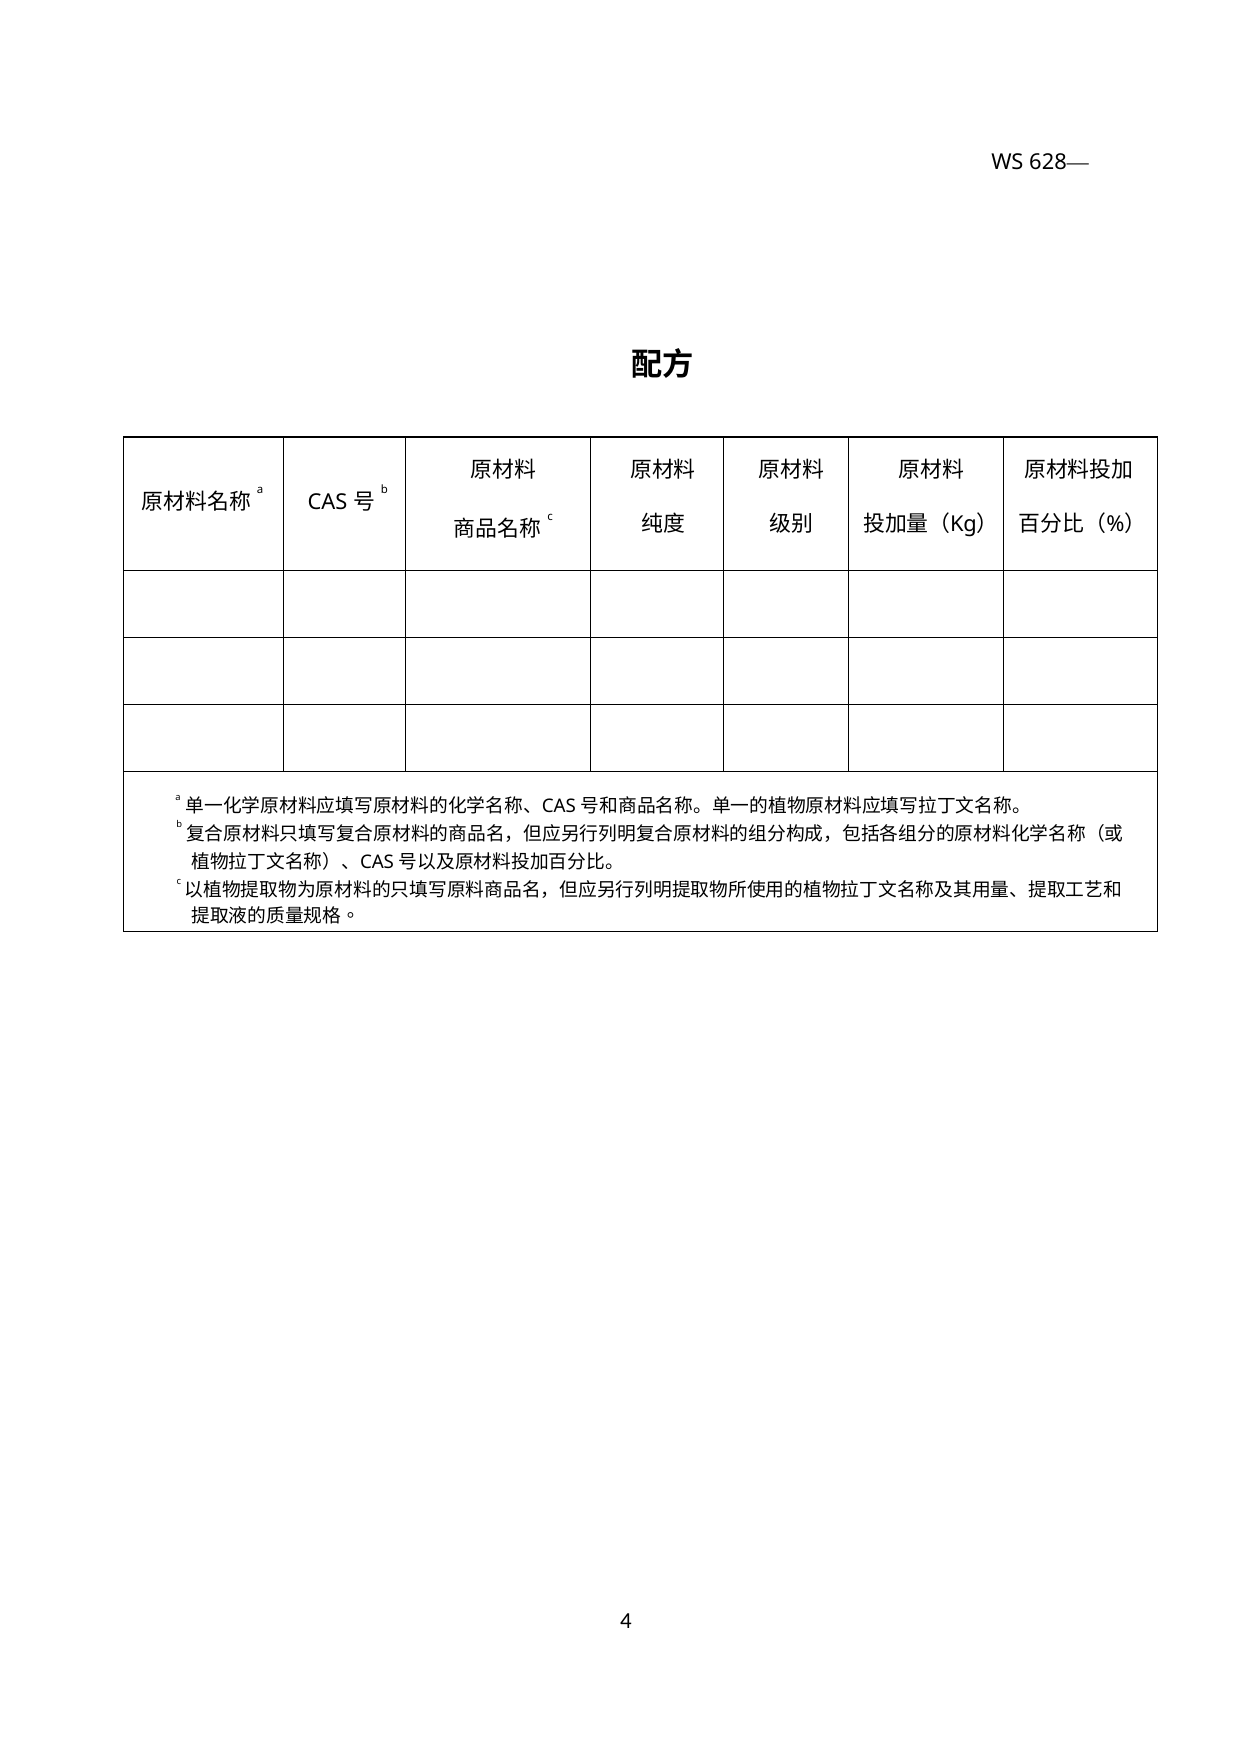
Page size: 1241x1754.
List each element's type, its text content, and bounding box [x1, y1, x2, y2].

table_cell [1004, 571, 1157, 637]
table_cell [124, 571, 283, 637]
table_cell [849, 705, 1003, 771]
table_cell [849, 571, 1003, 637]
table_cell [406, 571, 590, 637]
table_cell [124, 638, 283, 704]
table_header CAS 号 b [284, 438, 405, 569]
table_cell [724, 571, 848, 637]
table_header 原材料 商品名称 c [406, 438, 590, 569]
table_header 原材料投加 百分比（%） [1004, 438, 1157, 569]
table_header 原材料 纯度 [591, 438, 723, 569]
text 配方 [551, 342, 774, 385]
table_cell [406, 638, 590, 704]
table_cell [284, 705, 405, 771]
table_cell [1004, 638, 1157, 704]
table_cell [591, 705, 723, 771]
table_cell [284, 638, 405, 704]
table_cell [284, 571, 405, 637]
table_cell [724, 638, 848, 704]
table_cell a 单一化学原材料应填写原材料的化学名称、CAS 号和商品名称。单一的植物原材料应填写拉丁文名称。 b 复合原材料只填写复合原材料的商品名，但应另行列明复合原材料的组分构成，包括各组分的原材料化学名称（或 植物拉丁文名称）、CAS 号以及原材料投加百分比。 c 以植物提取物为原材料的只填写原料商品名，但应另行列明提取物所使用的植物拉丁文名称及其用量、提取工艺和 提取液的质量规格。 [124, 772, 1157, 931]
table_header 原材料 级别 [724, 438, 848, 569]
table_cell [724, 705, 848, 771]
table_cell [124, 705, 283, 771]
table_cell [849, 638, 1003, 704]
table_header 原材料名称 a [124, 438, 283, 569]
table_cell [1004, 705, 1157, 771]
table_cell [591, 571, 723, 637]
table_cell [406, 705, 590, 771]
table_cell [591, 638, 723, 704]
table_header 原材料 投加量（Kg） [849, 438, 1003, 569]
